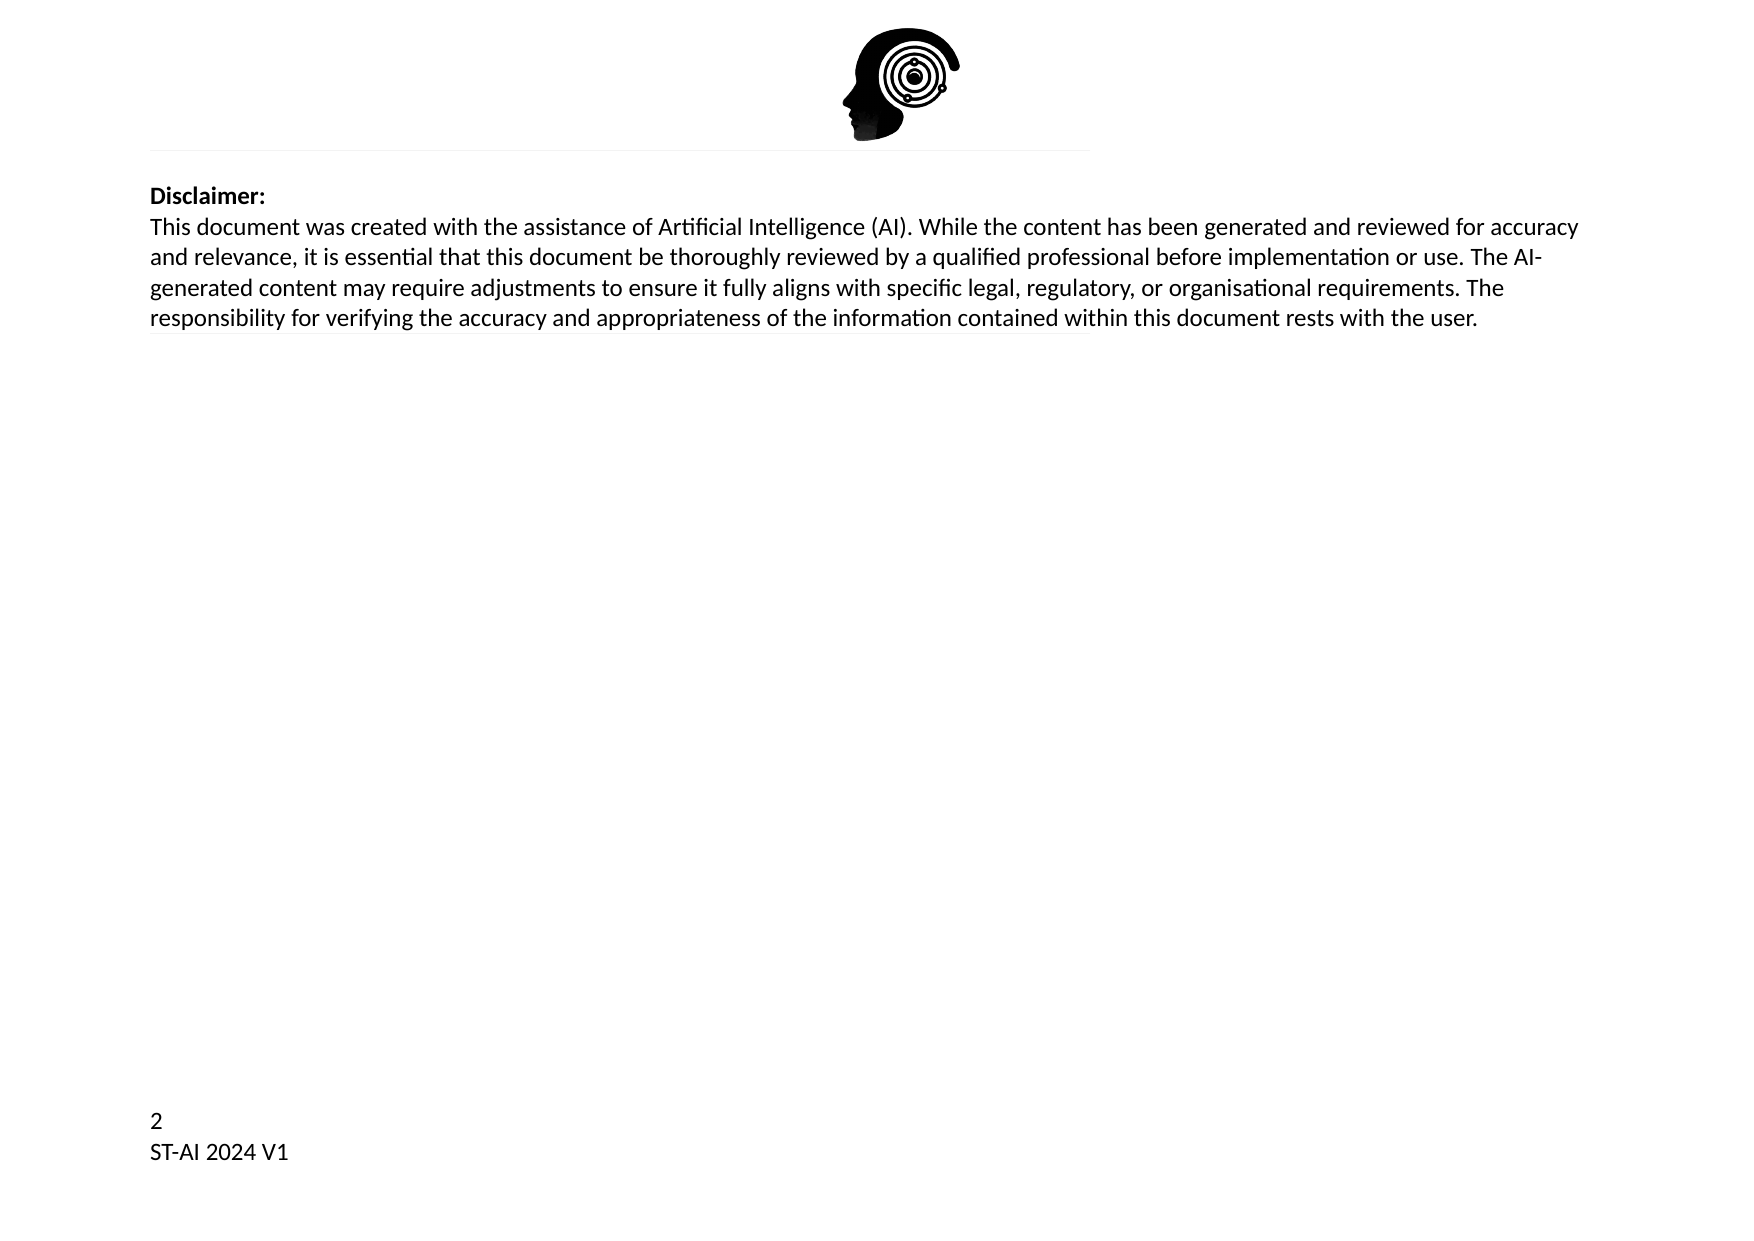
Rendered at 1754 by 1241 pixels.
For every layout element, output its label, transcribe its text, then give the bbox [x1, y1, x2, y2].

picture [841, 27, 961, 142]
text Disclaimer: [150, 181, 1604, 211]
text This document was created with the assistance of Artificial Intelligence (AI). While the content has been generated and reviewed for accuracy and relevance, it is essential that this document be thoroughly reviewed by a qualified professional before implementation or use. The AI-generated content may require adjustments to ensure it fully aligns with specific legal, regulatory, or organisational requirements. The responsibility for verifying the accuracy and appropriateness of the information contained within this document rests with the user. [150, 211, 1604, 333]
